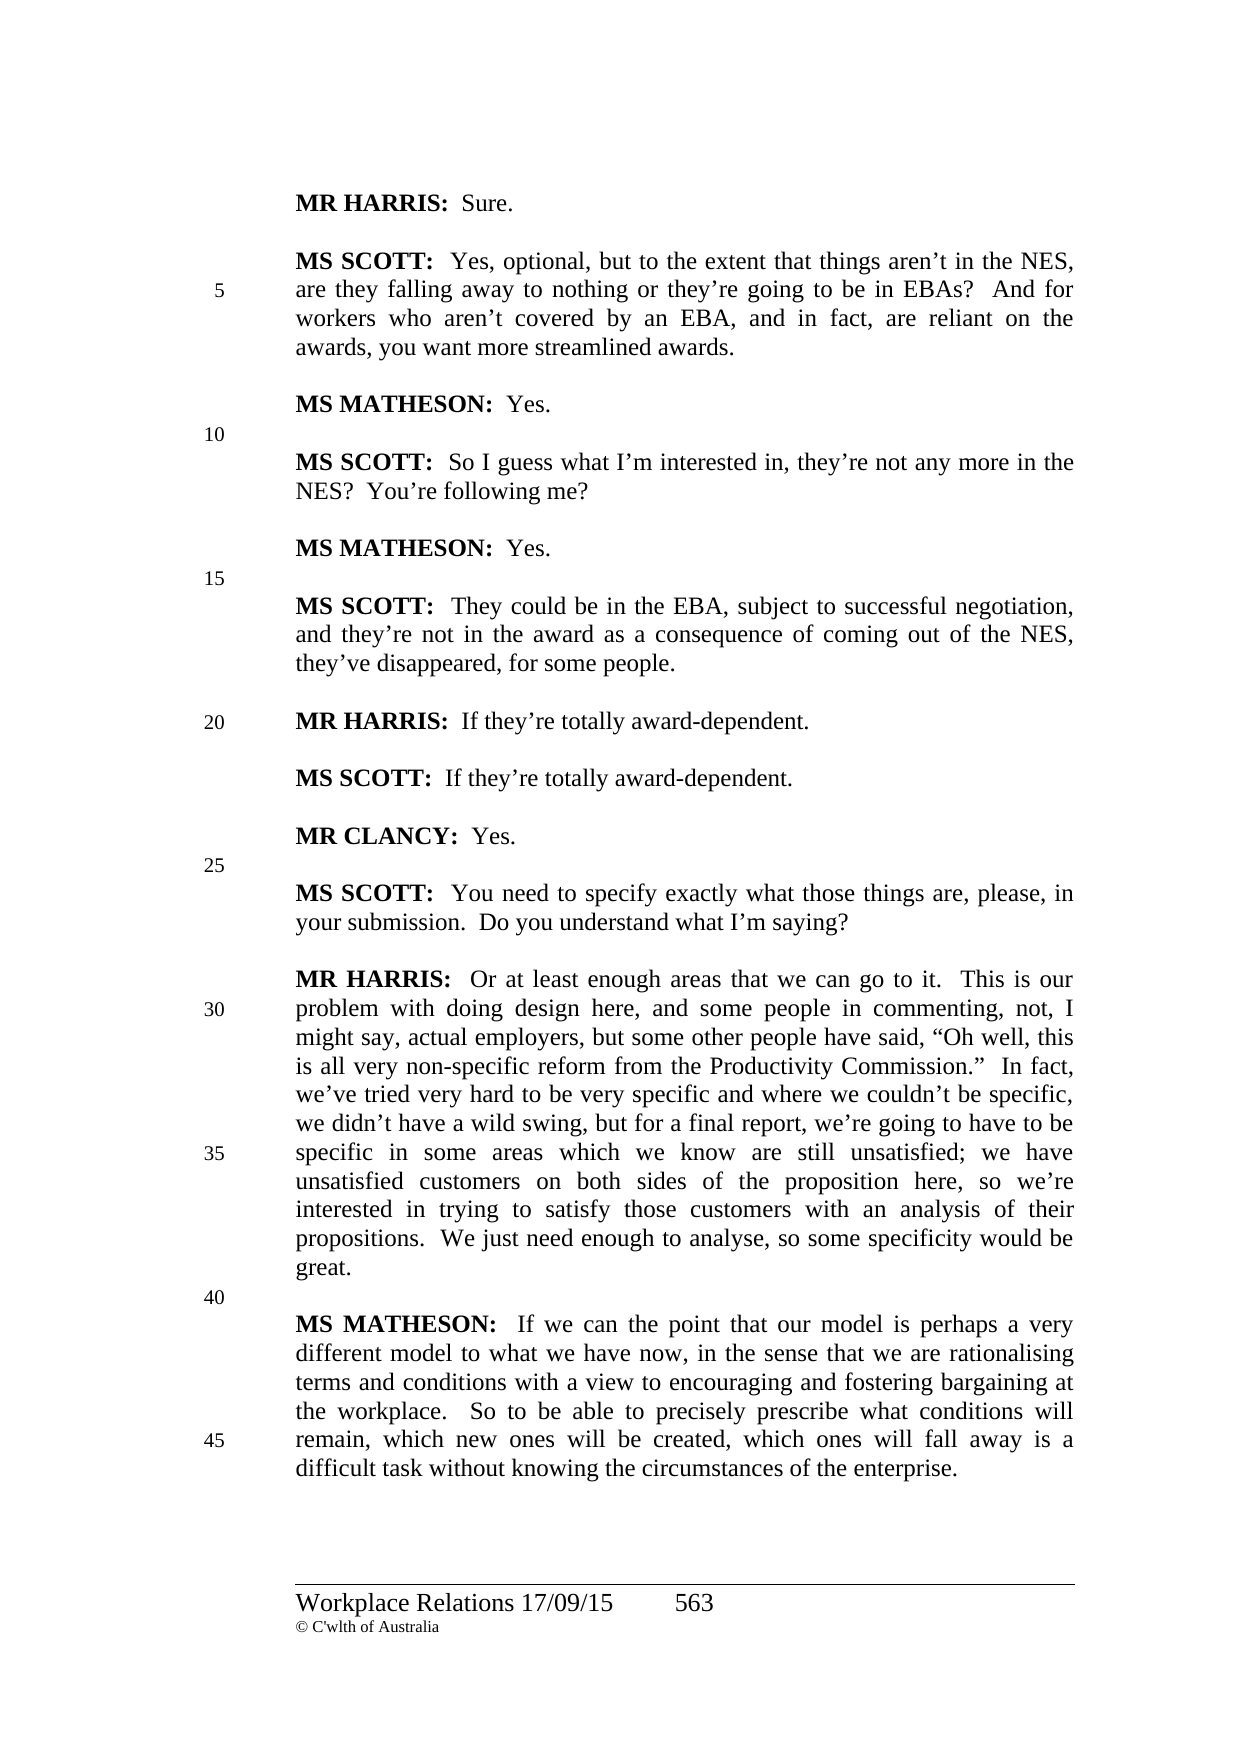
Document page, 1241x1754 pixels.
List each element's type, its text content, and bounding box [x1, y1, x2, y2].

text MS MATHESON: Yes. [295, 533, 1075, 562]
text MS SCOTT: They could be in the EBA, subject to successful negotiation, and they’re not in the award as a consequence of coming out of the NES, they’ve disappeared, for some people. [295, 591, 1075, 677]
text MR HARRIS: Sure. [295, 188, 1075, 217]
text MR HARRIS: Or at least enough areas that we can go to it. This is our problem with doing design here, and some people in commenting, not, I might say, actual employers, but some other people have said, “Oh well, this is all very non-specific reform from the Productivity Commission.” In fact, we’ve tried very hard to be very specific and where we couldn’t be specific, we didn’t have a wild swing, but for a final report, we’re going to have to be specific in some areas which we know are still unsatisfied; we have unsatisfied customers on both sides of the proposition here, so we’re interested in trying to satisfy those customers with an analysis of their propositions. We just need enough to analyse, so some specificity would be great. [295, 964, 1075, 1281]
text MS MATHESON: If we can the point that our model is perhaps a very different model to what we have now, in the sense that we are rationalising terms and conditions with a view to encouraging and fostering bargaining at the workplace. So to be able to precisely prescribe what conditions will remain, which new ones will be created, which ones will fall away is a difficult task without knowing the circumstances of the enterprise. [295, 1309, 1075, 1482]
text MR CLANCY: Yes. [295, 821, 1075, 849]
text MS SCOTT: So I guess what I’m interested in, they’re not any more in the NES? You’re following me? [295, 447, 1075, 504]
text MS SCOTT: If they’re totally award-dependent. [295, 763, 1075, 792]
text MR HARRIS: If they’re totally award-dependent. [295, 706, 1075, 734]
text MS MATHESON: Yes. [295, 389, 1075, 418]
text MS SCOTT: You need to specify exactly what those things are, please, in your submission. Do you understand what I’m saying? [295, 878, 1075, 936]
text MS SCOTT: Yes, optional, but to the extent that things aren’t in the NES, are they falling away to nothing or they’re going to be in EBAs? And for workers who aren’t covered by an EBA, and in fact, are reliant on the awards, you want more streamlined awards. [295, 246, 1075, 361]
